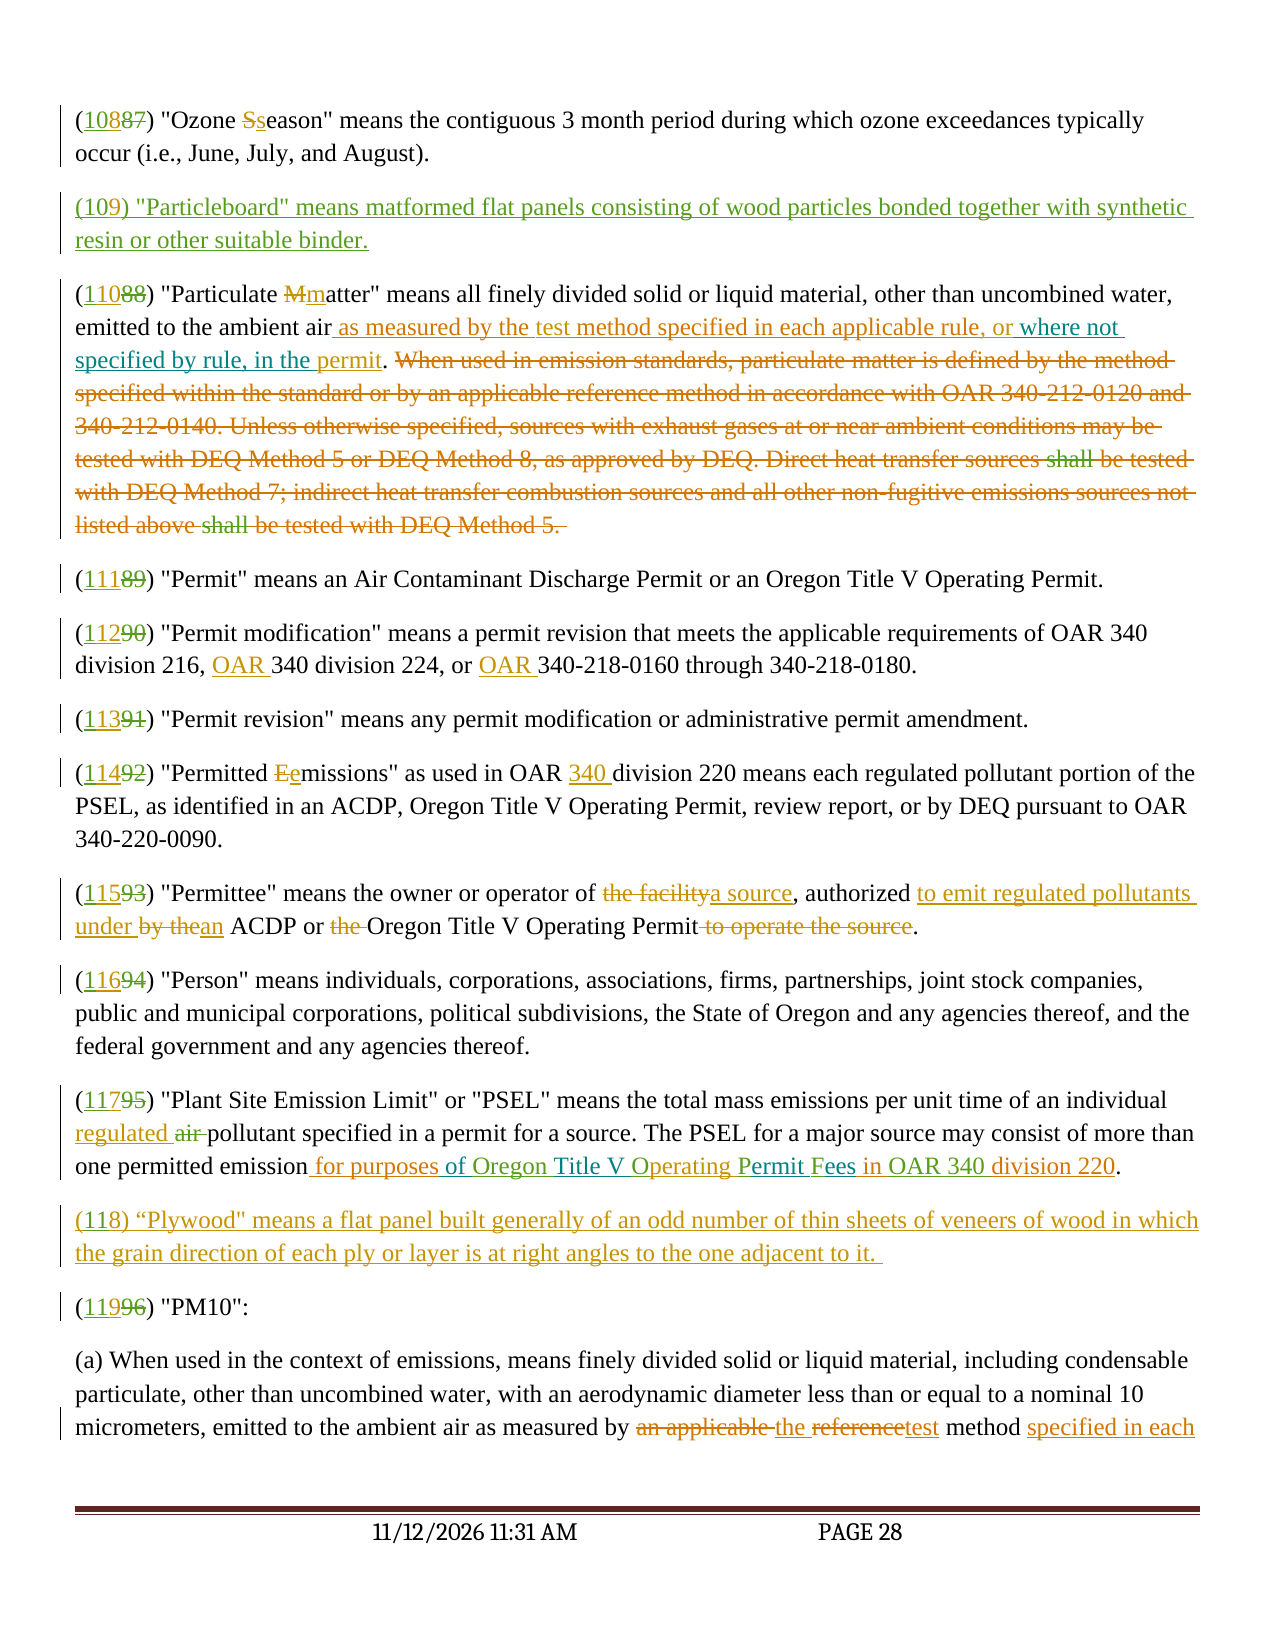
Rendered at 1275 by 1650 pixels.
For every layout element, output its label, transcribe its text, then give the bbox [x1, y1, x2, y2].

text () "Ozone eason" means the contiguous 3 month period during which ozone exceedances typically occur (i.e., June, July, and August). [75, 105, 1200, 167]
text () "Permit modification" means a permit revision that meets the applicable requirements of OAR 340 division 216, 340 division 224, or 340-218-0160 through 340-218-0180. [75, 618, 1200, 679]
text () "PM10": [75, 1292, 1200, 1321]
text () "Permitted missions" as used in OAR division 220 means each regulated pollutant portion of the PSEL, as identified in an ACDP, Oregon Title V Operating Permit, review report, or by DEQ pursuant to OAR 340-220-0090. [75, 758, 1200, 853]
text () "Particulate atter" means all finely divided solid or liquid material, other than uncombined water, emitted to the ambient air. [75, 279, 1200, 539]
text () "Permittee" means the owner or operator of , authorized ACDP or Oregon Title V Operating Permit. [75, 878, 1200, 940]
text () "Permit revision" means any permit modification or administrative permit amendment. [75, 704, 1200, 733]
text () "Person" means individuals, corporations, associations, firms, partnerships, joint stock companies, public and municipal corporations, political subdivisions, the State of Oregon and any agencies thereof, and the federal government and any agencies thereof. [75, 965, 1200, 1060]
text () "Plant Site Emission Limit" or "PSEL" means the total mass emissions per unit time of an individual pollutant specified in a permit for a source. The PSEL for a major source may consist of more than one permitted emission. [75, 1085, 1200, 1180]
text () "Permit" means an Air Contaminant Discharge Permit or an Oregon Title V Operating Permit. [75, 564, 1200, 592]
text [75, 1346, 1200, 1440]
